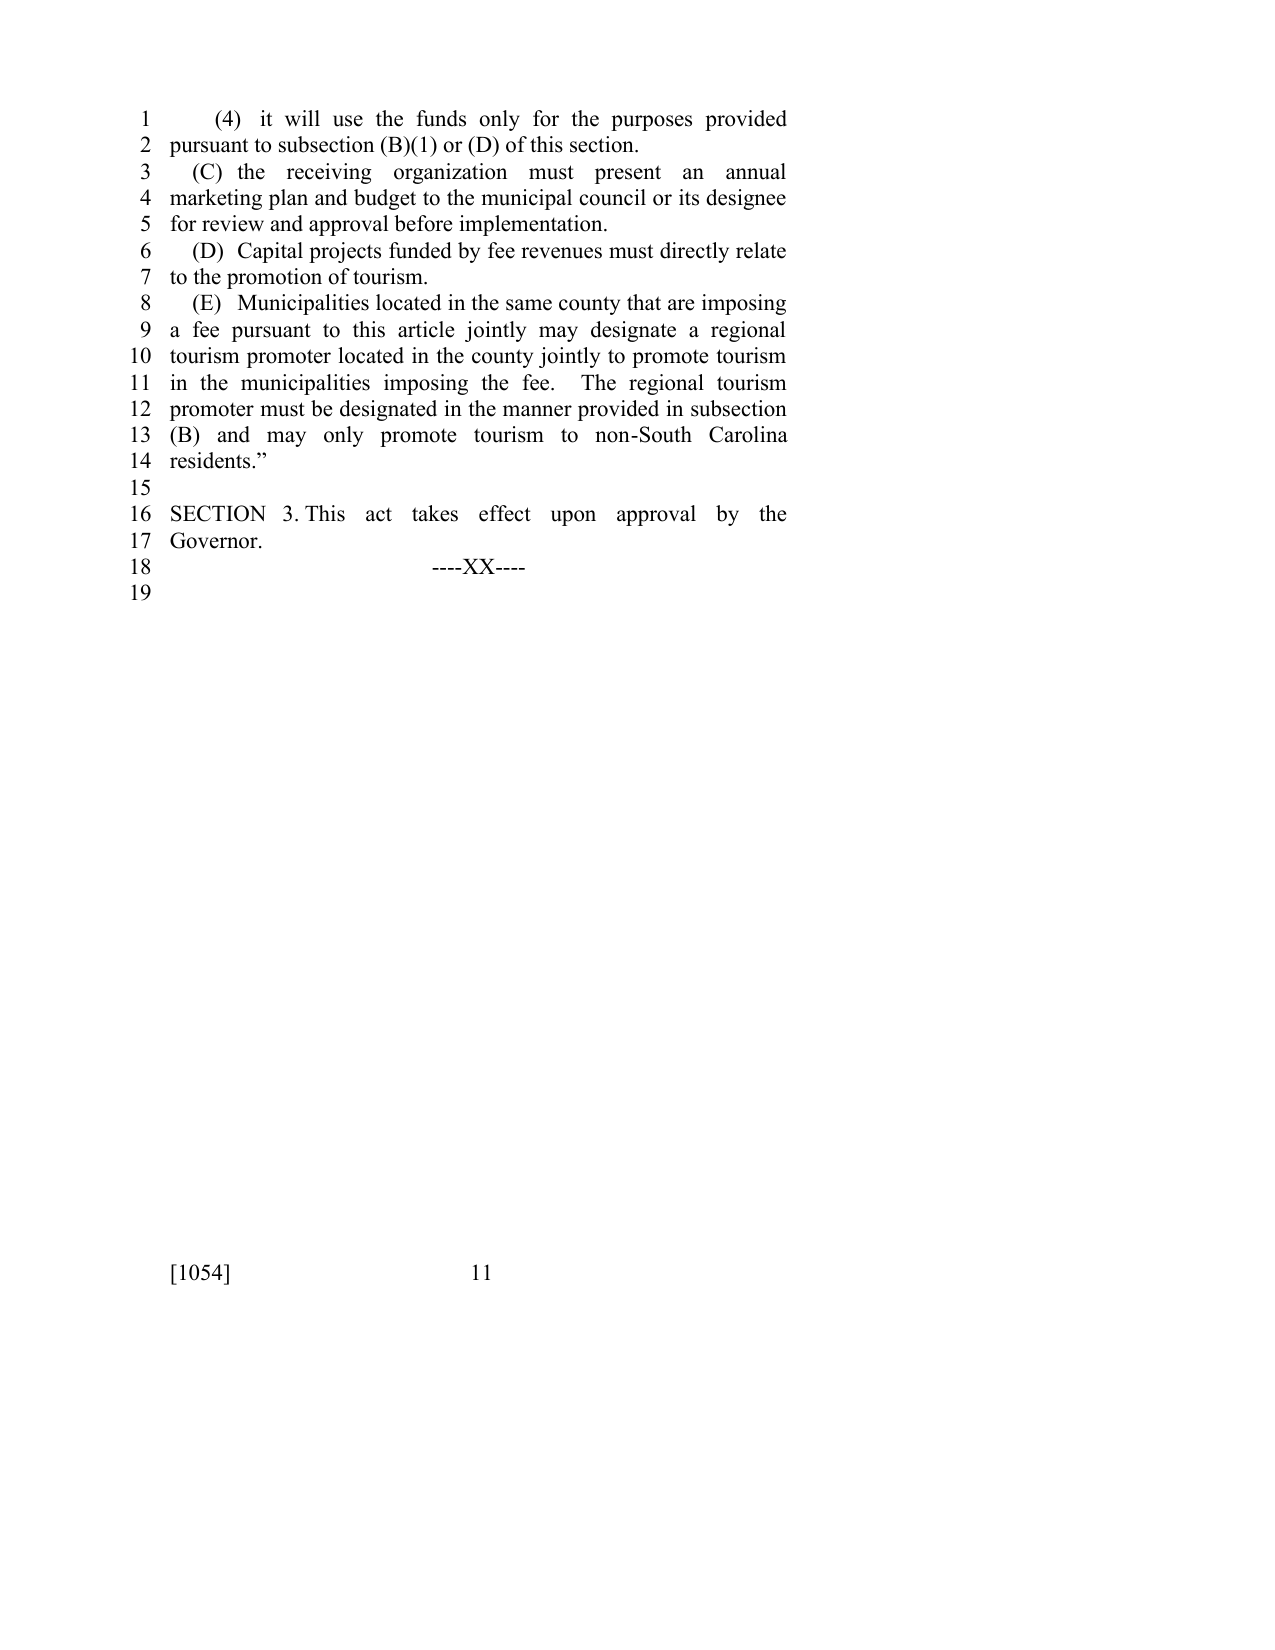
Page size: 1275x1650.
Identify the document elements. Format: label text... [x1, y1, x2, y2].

text (4) it will use the funds only for the purposes provided pursuant to subsection (B)(1) or (D) of this section. [169, 105, 787, 158]
text ----XX---- [169, 553, 787, 579]
text (E) Municipalities located in the same county that are imposing a fee pursuant to this article jointly may designate a regional tourism promoter located in the county jointly to promote tourism in the municipalities imposing the fee. The regional tourism promoter must be designated in the manner provided in subsection (B) and may only promote tourism to non-South Carolina residents.” [169, 289, 787, 474]
text (C) the receiving organization must present an annual marketing plan and budget to the municipal council or its designee for review and approval before implementation. [169, 158, 787, 237]
text SECTION 3. This act takes effect upon approval by the Governor. [169, 500, 787, 553]
text (D) Capital projects funded by fee revenues must directly relate to the promotion of tourism. [169, 237, 787, 289]
